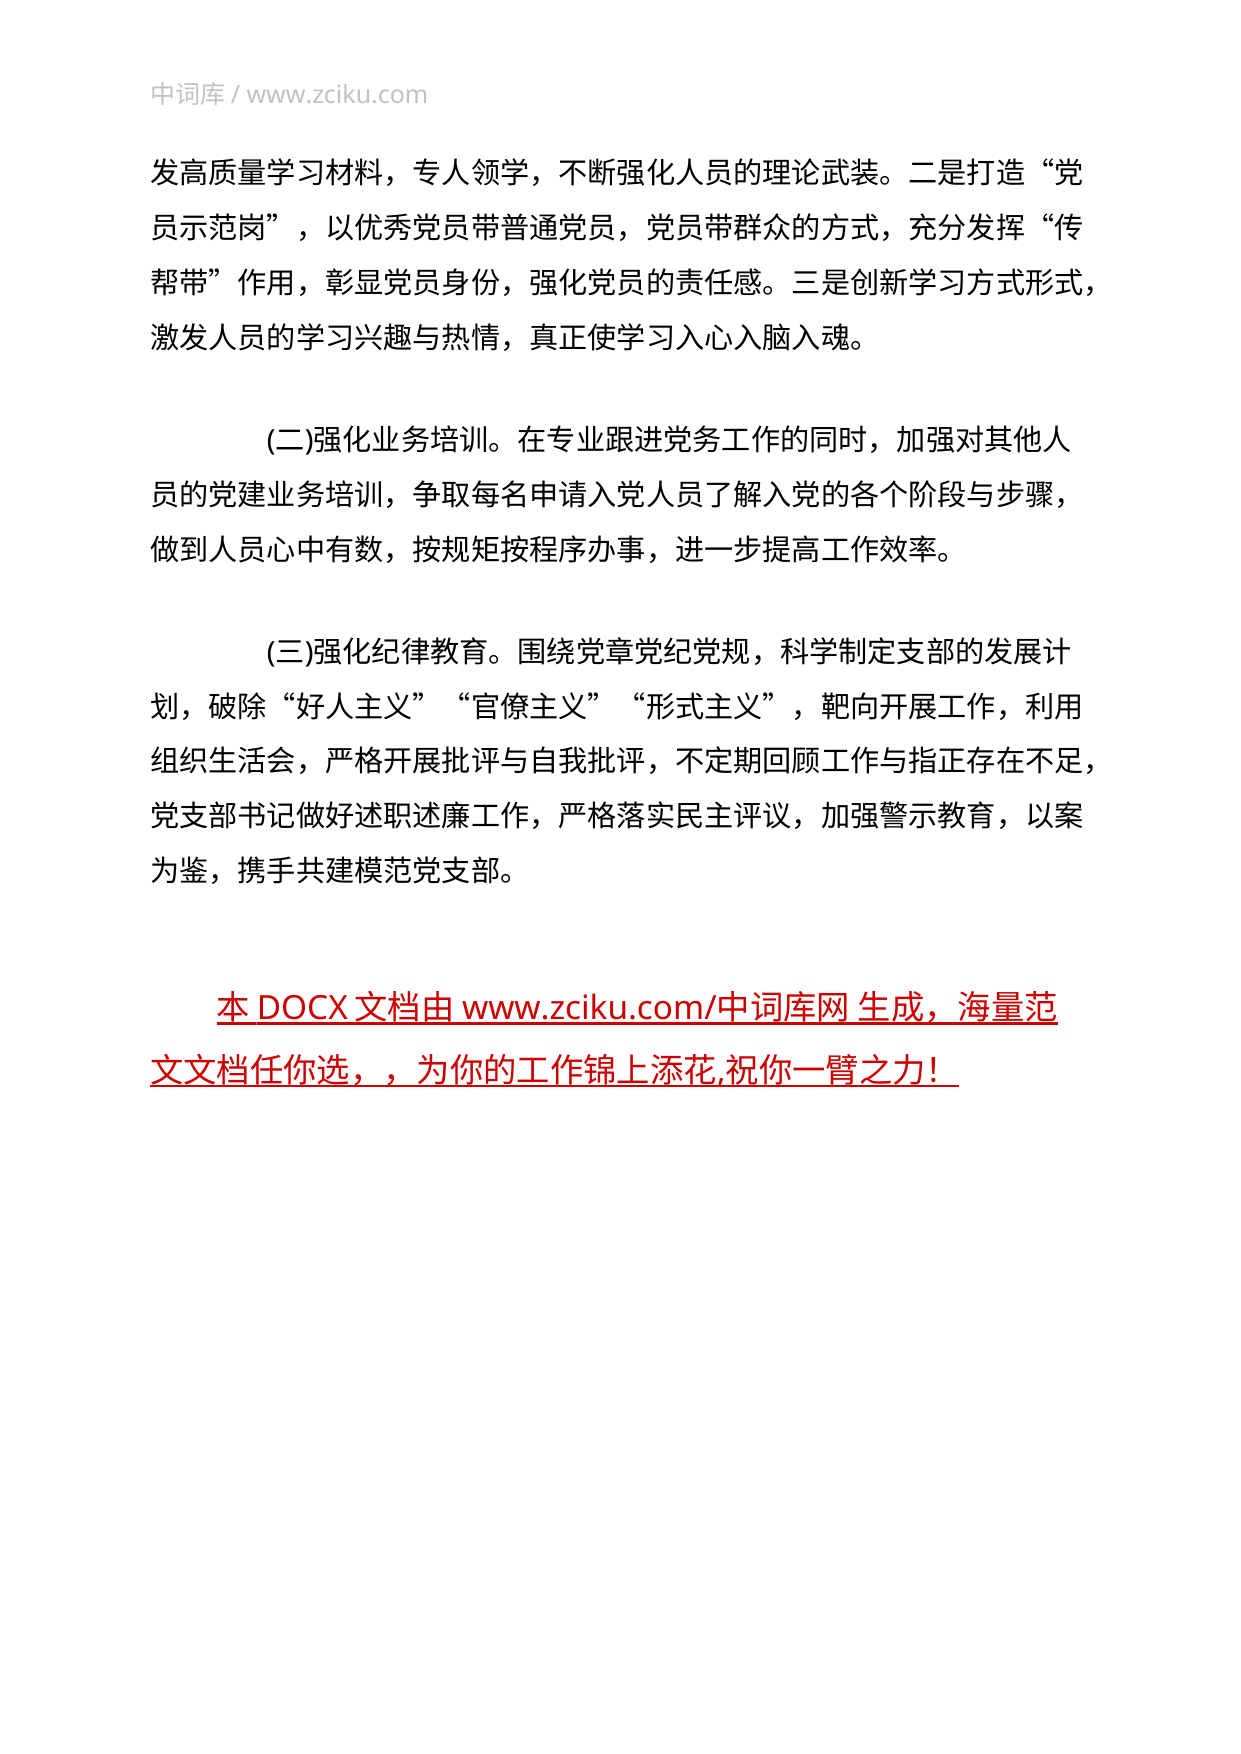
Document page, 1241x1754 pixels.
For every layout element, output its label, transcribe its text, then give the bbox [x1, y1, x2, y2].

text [150, 150, 1090, 357]
text (二)强化业务培训。在专业跟进党务工作的同时，加强对其他人员的党建业务培训，争取每名申请入党人员了解入党的各个阶段与步骤，做到人员心中有数，按规矩按程序办事，进一步提高工作效率。 [150, 416, 1090, 569]
text 本DOCX文档由 www.zciku.com/中词库网 生成，海量范文文档任你选，，为你的工作锦上添花,祝你一臂之力！ [150, 981, 1090, 1092]
text (三)强化纪律教育。围绕党章党纪党规，科学制定支部的发展计划，破除“好人主义”“官僚主义”“形式主义”，靶向开展工作，利用组织生活会，严格开展批评与自我批评，不定期回顾工作与指正存在不足，党支部书记做好述职述廉工作，严格落实民主评议，加强警示教育，以案为鉴，携手共建模范党支部。 [150, 628, 1090, 890]
